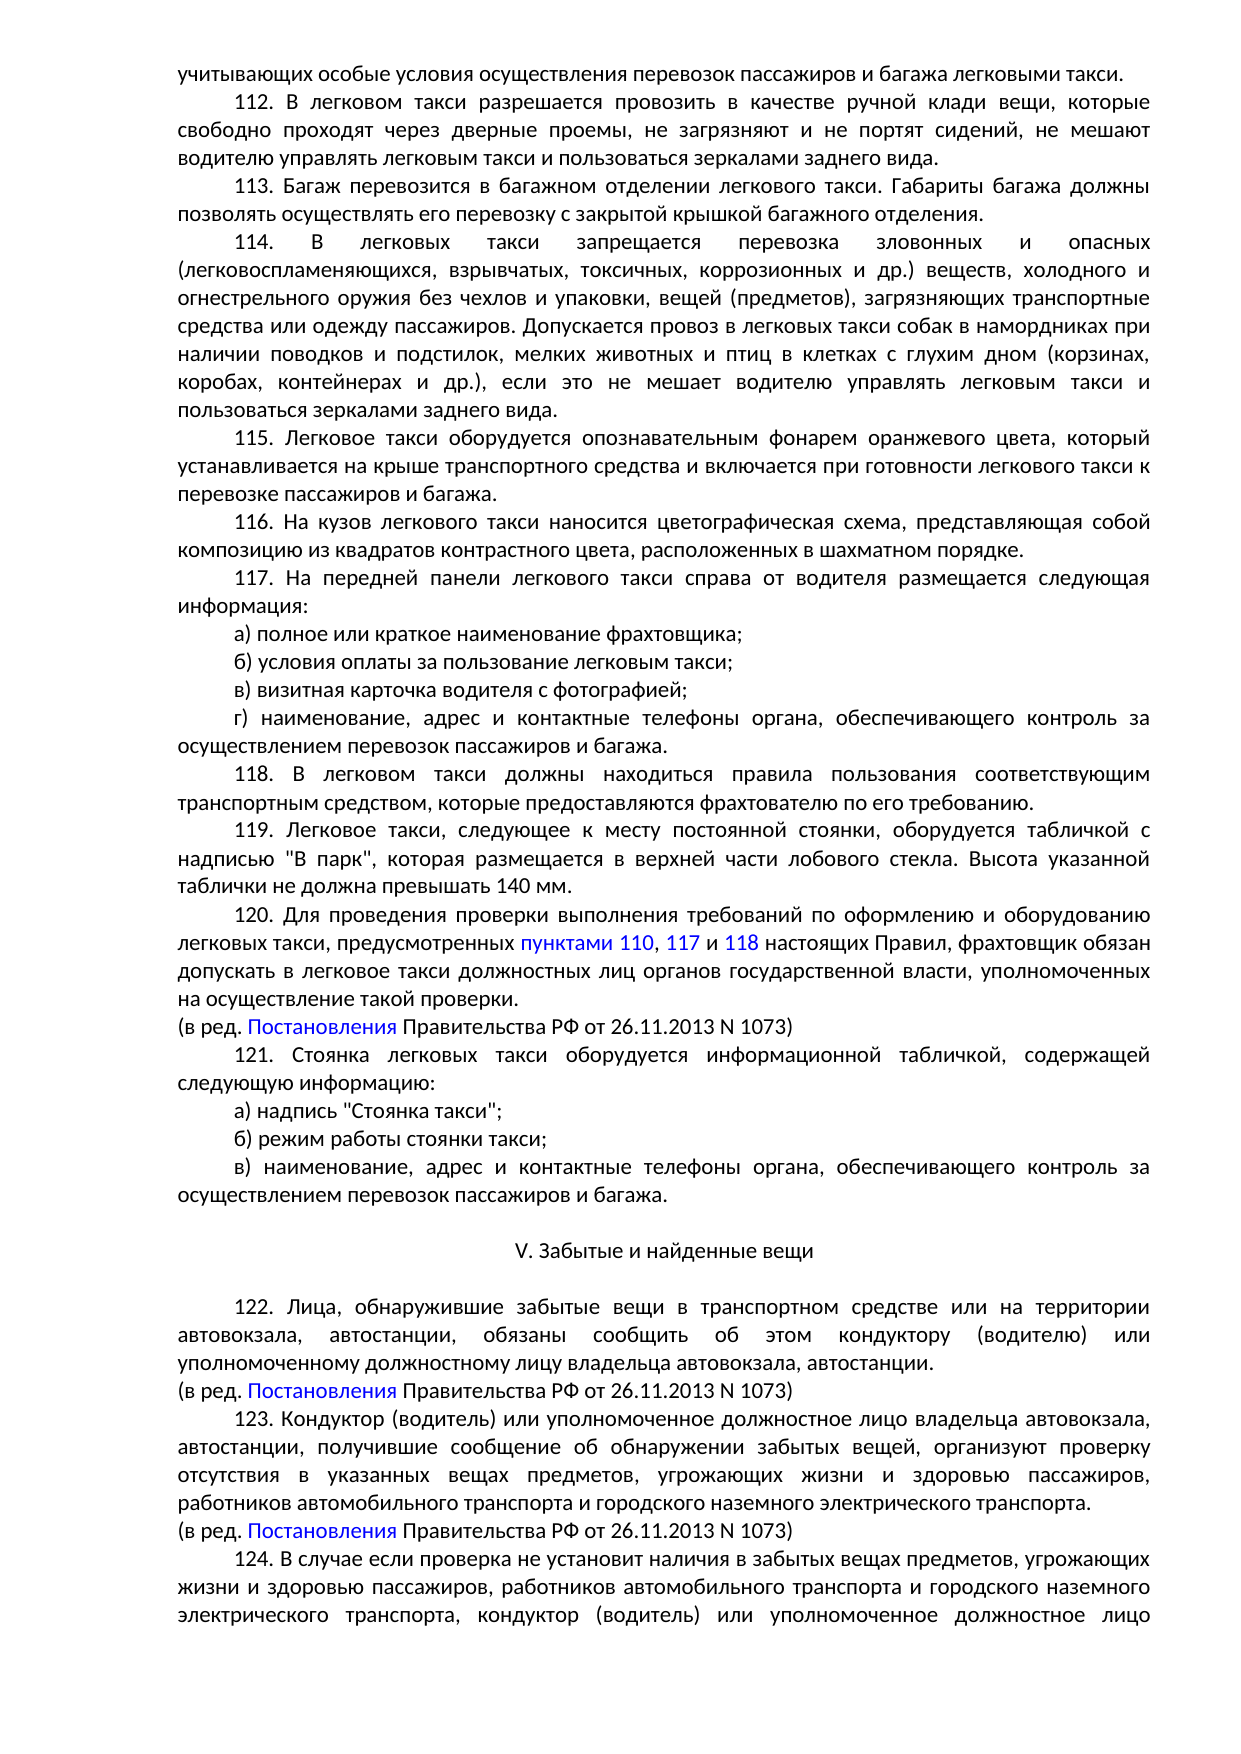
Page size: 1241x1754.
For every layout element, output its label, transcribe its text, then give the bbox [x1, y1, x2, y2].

text 119. Легковое такси, следующее к месту постоянной стоянки, оборудуется табличкой с надписью "В парк", которая размещается в верхней части лобового стекла. Высота указанной таблички не должна превышать 140 мм. [177, 816, 1152, 900]
text а) надпись "Стоянка такси"; [177, 1096, 1152, 1124]
text 122. Лица, обнаружившие забытые вещи в транспортном средстве или на территории автовокзала, автостанции, обязаны сообщить об этом кондуктору (водителю) или уполномоченному должностному лицу владельца автовокзала, автостанции. [177, 1292, 1152, 1376]
text в) визитная карточка водителя с фотографией; [177, 676, 1152, 703]
text (в ред. Постановления Правительства РФ от 26.11.2013 N 1073) [177, 1012, 1152, 1040]
text (в ред. Постановления Правительства РФ от 26.11.2013 N 1073) [177, 1376, 1152, 1404]
text 114. В легковых такси запрещается перевозка зловонных и опасных (легковоспламеняющихся, взрывчатых, токсичных, коррозионных и др.) веществ, холодного и огнестрельного оружия без чехлов и упаковки, вещей (предметов), загрязняющих транспортные средства или одежду пассажиров. Допускается провоз в легковых такси собак в намордниках при наличии поводков и подстилок, мелких животных и птиц в клетках с глухим дном (корзинах, коробах, контейнерах и др.), если это не мешает водителю управлять легковым такси и пользоваться зеркалами заднего вида. [177, 227, 1152, 423]
text 117. На передней панели легкового такси справа от водителя размещается следующая информация: [177, 563, 1152, 619]
text 115. Легковое такси оборудуется опознавательным фонарем оранжевого цвета, который устанавливается на крыше транспортного средства и включается при готовности легкового такси к перевозке пассажиров и багажа. [177, 423, 1152, 507]
text 113. Багаж перевозится в багажном отделении легкового такси. Габариты багажа должны позволять осуществлять его перевозку с закрытой крышкой багажного отделения. [177, 171, 1152, 227]
text а) полное или краткое наименование фрахтовщика; [177, 619, 1152, 647]
text 121. Стоянка легковых такси оборудуется информационной табличкой, содержащей следующую информацию: [177, 1040, 1152, 1096]
text г) наименование, адрес и контактные телефоны органа, обеспечивающего контроль за осуществлением перевозок пассажиров и багажа. [177, 703, 1152, 759]
text б) режим работы стоянки такси; [177, 1124, 1152, 1152]
text 120. Для проведения проверки выполнения требований по оформлению и оборудованию легковых такси, предусмотренных пунктами 110, 117 и 118 настоящих Правил, фрахтовщик обязан допускать в легковое такси должностных лиц органов государственной власти, уполномоченных на осуществление такой проверки. [177, 900, 1152, 1012]
text V. Забытые и найденные вещи [177, 1236, 1152, 1264]
text 118. В легковом такси должны находиться правила пользования соответствующим транспортным средством, которые предоставляются фрахтователю по его требованию. [177, 759, 1152, 816]
text (в ред. Постановления Правительства РФ от 26.11.2013 N 1073) [177, 1516, 1152, 1544]
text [177, 59, 1152, 87]
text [177, 1544, 1152, 1628]
text в) наименование, адрес и контактные телефоны органа, обеспечивающего контроль за осуществлением перевозок пассажиров и багажа. [177, 1152, 1152, 1208]
text 112. В легковом такси разрешается провозить в качестве ручной клади вещи, которые свободно проходят через дверные проемы, не загрязняют и не портят сидений, не мешают водителю управлять легковым такси и пользоваться зеркалами заднего вида. [177, 87, 1152, 171]
text б) условия оплаты за пользование легковым такси; [177, 647, 1152, 676]
text 123. Кондуктор (водитель) или уполномоченное должностное лицо владельца автовокзала, автостанции, получившие сообщение об обнаружении забытых вещей, организуют проверку отсутствия в указанных вещах предметов, угрожающих жизни и здоровью пассажиров, работников автомобильного транспорта и городского наземного электрического транспорта. [177, 1404, 1152, 1516]
text 116. На кузов легкового такси наносится цветографическая схема, представляющая собой композицию из квадратов контрастного цвета, расположенных в шахматном порядке. [177, 507, 1152, 563]
